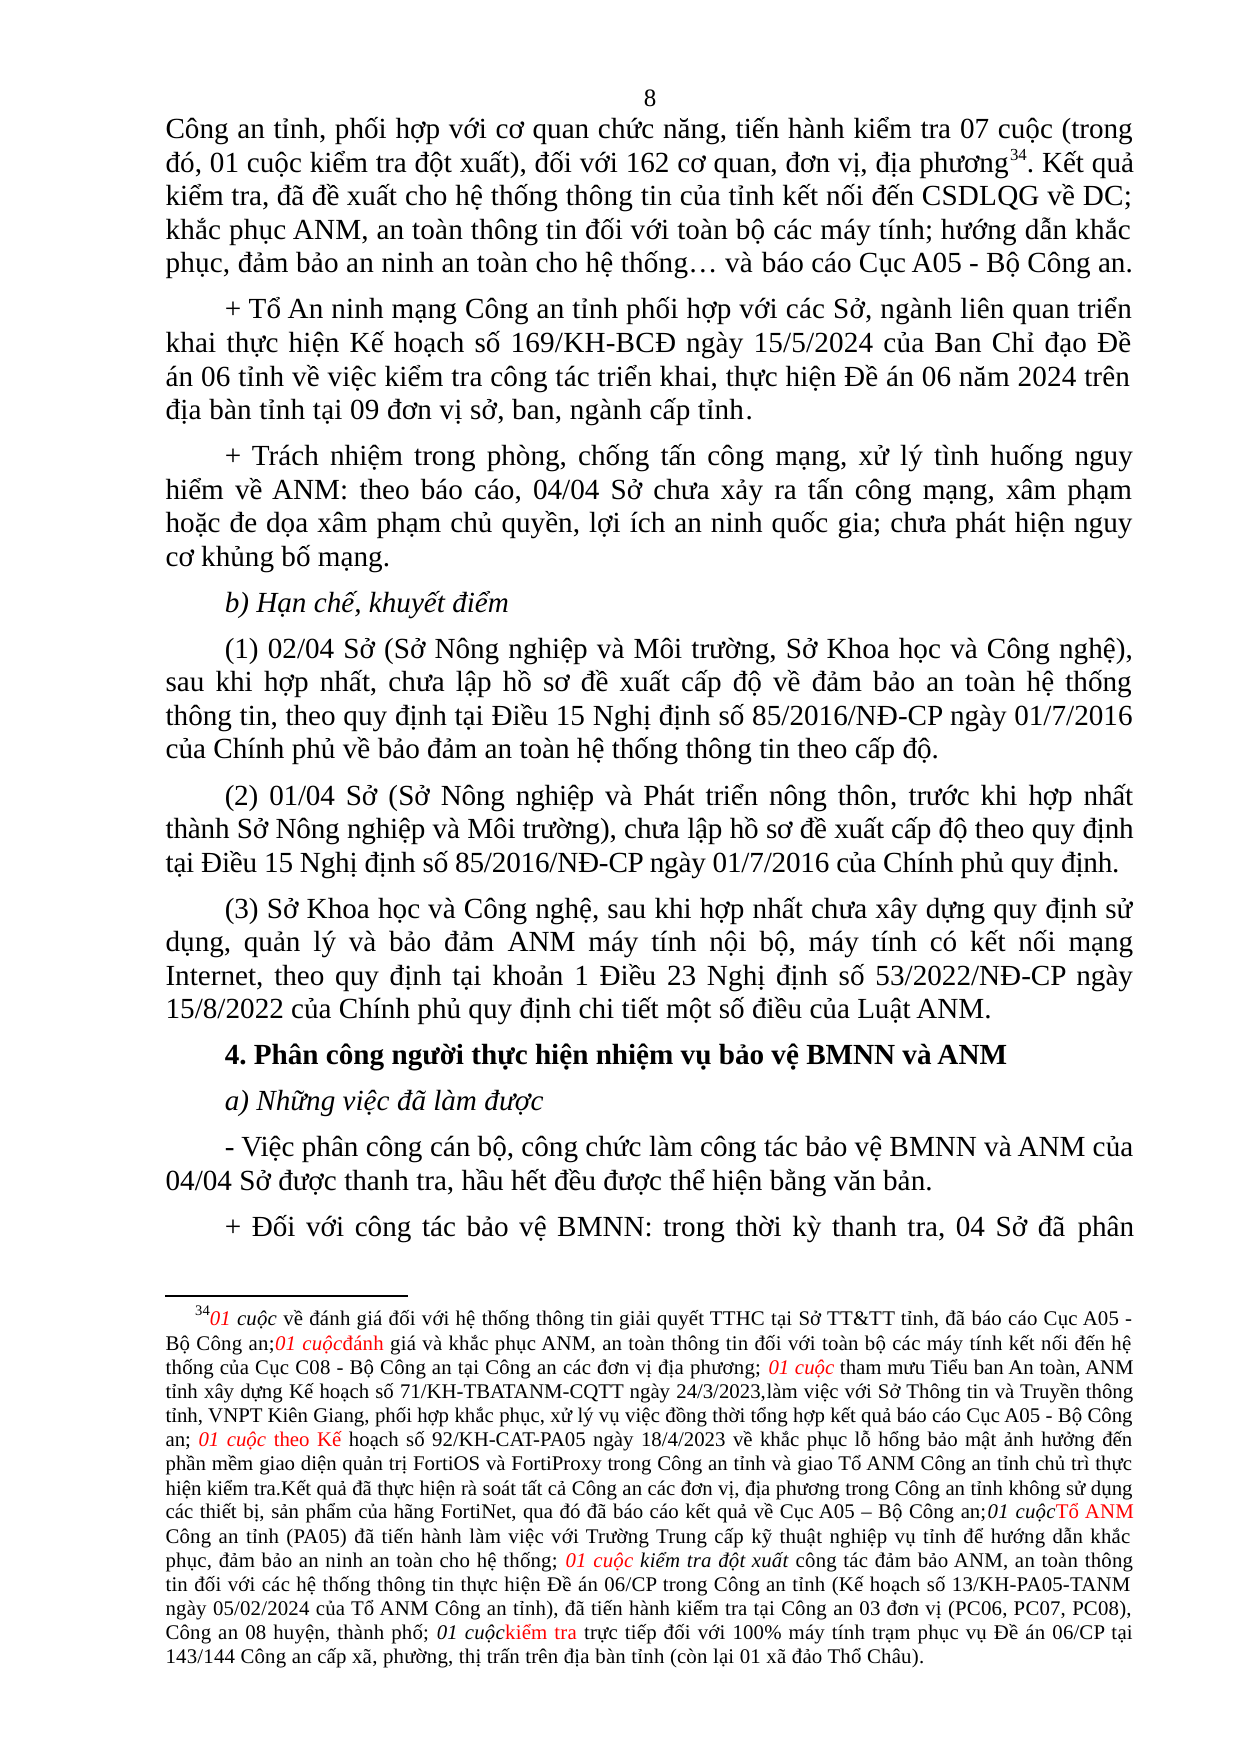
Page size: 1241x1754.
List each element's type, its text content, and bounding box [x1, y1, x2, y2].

text 4. Phân công người thực hiện nhiệm vụ bảo vệ BMNN và ANM [165, 1037, 1134, 1071]
text (2) 01/04 Sở (Sở Nông nghiệp và Phát triển nông thôn, trước khi hợp nhất thành Sở Nông nghiệp và Môi trường), chưa lập hồ sơ đề xuất cấp độ theo quy định tại Điều 15 Nghị định số 85/2016/NĐ-CP ngày 01/7/2016 của Chính phủ quy định. [165, 778, 1134, 878]
text b) Hạn chế, khuyết điểm [165, 585, 1134, 618]
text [165, 1209, 1134, 1243]
text (3) Sở Khoa học và Công nghệ, sau khi hợp nhất chưa xây dựng quy định sử dụng, quản lý và bảo đảm ANM máy tính nội bộ, máy tính có kết nối mạng Internet, theo quy định tại khoản 1 Điều 23 Nghị định số 53/2022/NĐ-CP ngày 15/8/2022 của Chính phủ quy định chi tiết một số điều của Luật ANM. [165, 891, 1134, 1025]
text + Tổ An ninh mạng Công an tỉnh phối hợp với các Sở, ngành liên quan triển khai thực hiện Kế hoạch số 169/KH-BCĐ ngày 15/5/2024 của Ban Chỉ đạo Đề án 06 tỉnh về việc kiểm tra công tác triển khai, thực hiện Đề án 06 năm 2024 trên địa bàn tỉnh tại 09 đơn vị sở, ban, ngành cấp tỉnh. [165, 292, 1134, 426]
text a) Những việc đã làm được [165, 1083, 1134, 1117]
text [165, 111, 1134, 279]
text - Việc phân công cán bộ, công chức làm công tác bảo vệ BMNN và ANM của 04/04 Sở được thanh tra, hầu hết đều được thể hiện bằng văn bản. [165, 1129, 1134, 1197]
text + Trách nhiệm trong phòng, chống tấn công mạng, xử lý tình huống nguy hiểm về ANM: theo báo cáo, 04/04 Sở chưa xảy ra tấn công mạng, xâm phạm hoặc đe dọa xâm phạm chủ quyền, lợi ích an ninh quốc gia; chưa phát hiện nguy cơ khủng bố mạng. [165, 438, 1134, 572]
text (1) 02/04 Sở (Sở Nông nghiệp và Môi trường, Sở Khoa học và Công nghệ), sau khi hợp nhất, chưa lập hồ sơ đề xuất cấp độ về đảm bảo an toàn hệ thống thông tin, theo quy định tại Điều 15 Nghị định số 85/2016/NĐ-CP ngày 01/7/2016 của Chính phủ về bảo đảm an toàn hệ thống thông tin theo cấp độ. [165, 631, 1134, 765]
